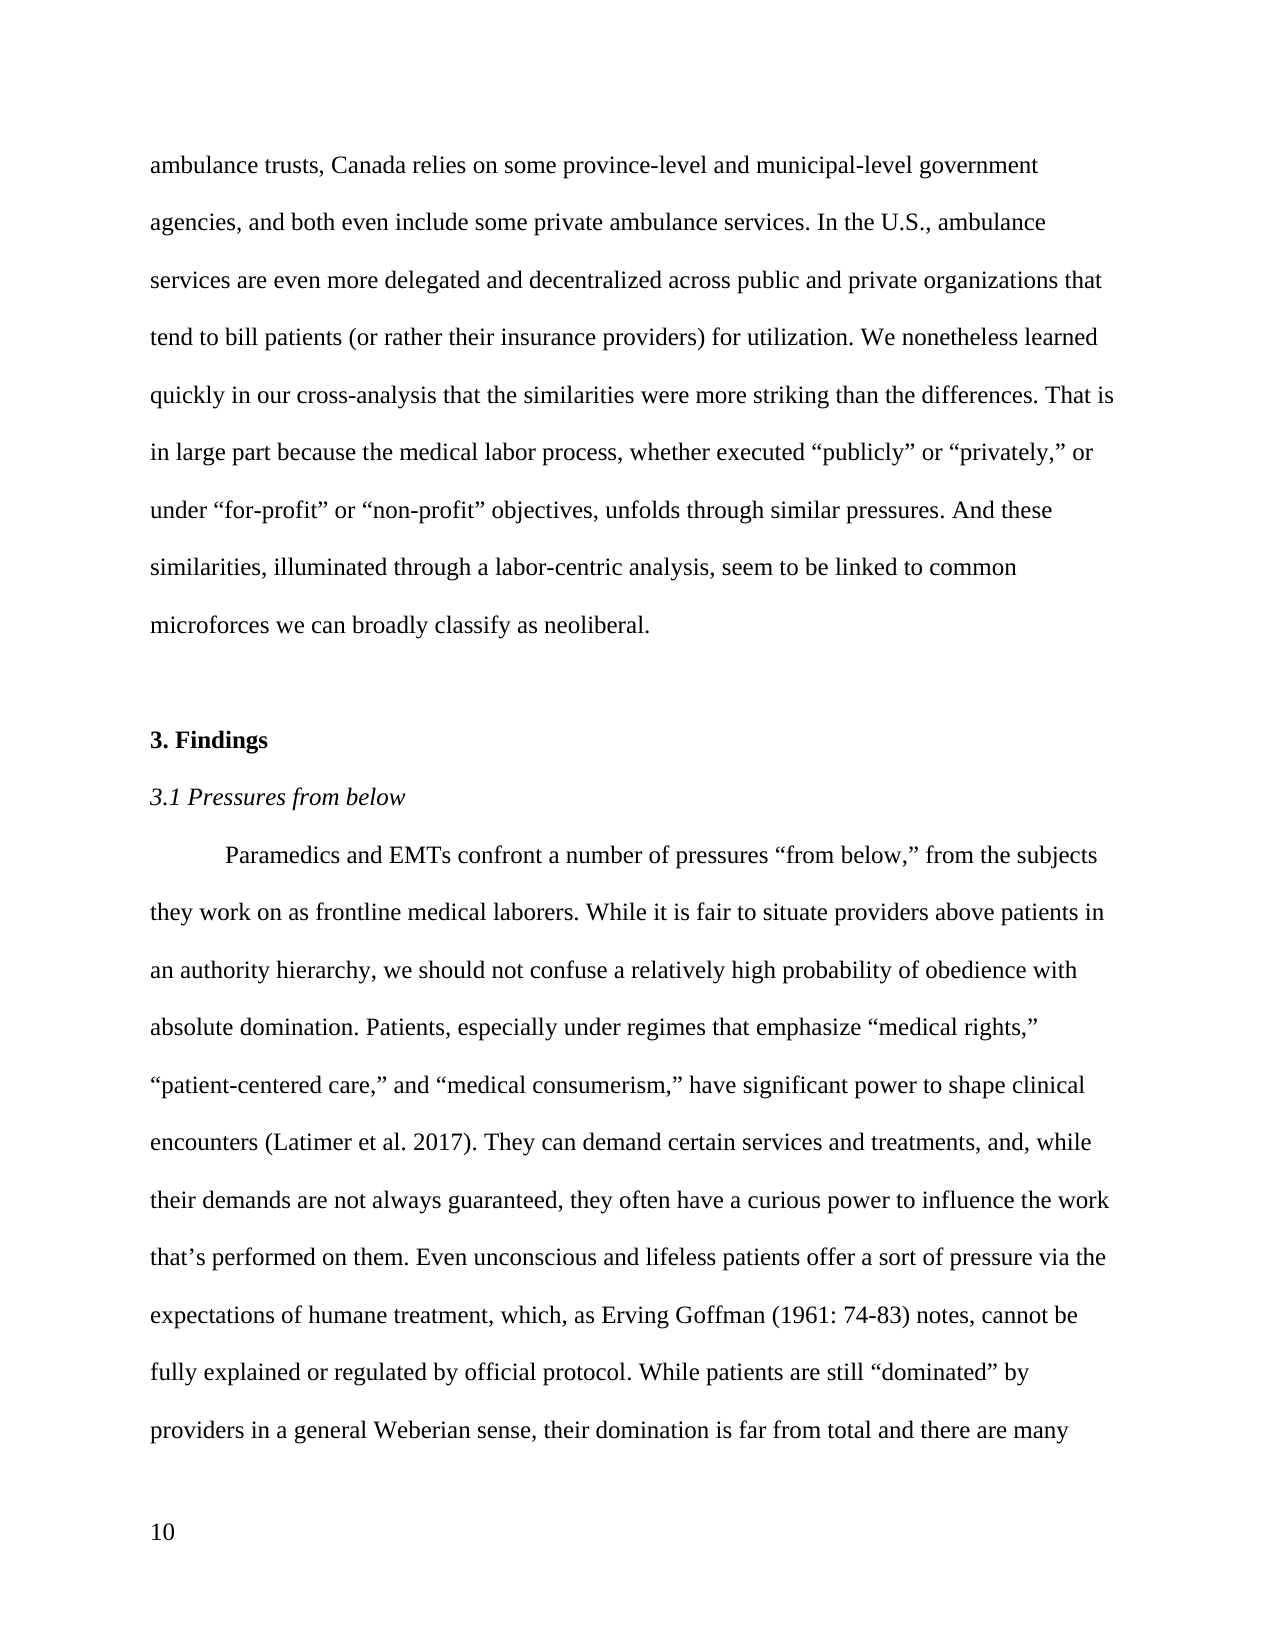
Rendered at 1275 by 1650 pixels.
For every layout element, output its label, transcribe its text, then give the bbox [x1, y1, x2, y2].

text 3.1 Pressures from below [150, 782, 1125, 811]
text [150, 840, 1125, 1444]
text 3. Findings [150, 725, 1125, 754]
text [150, 150, 1125, 639]
